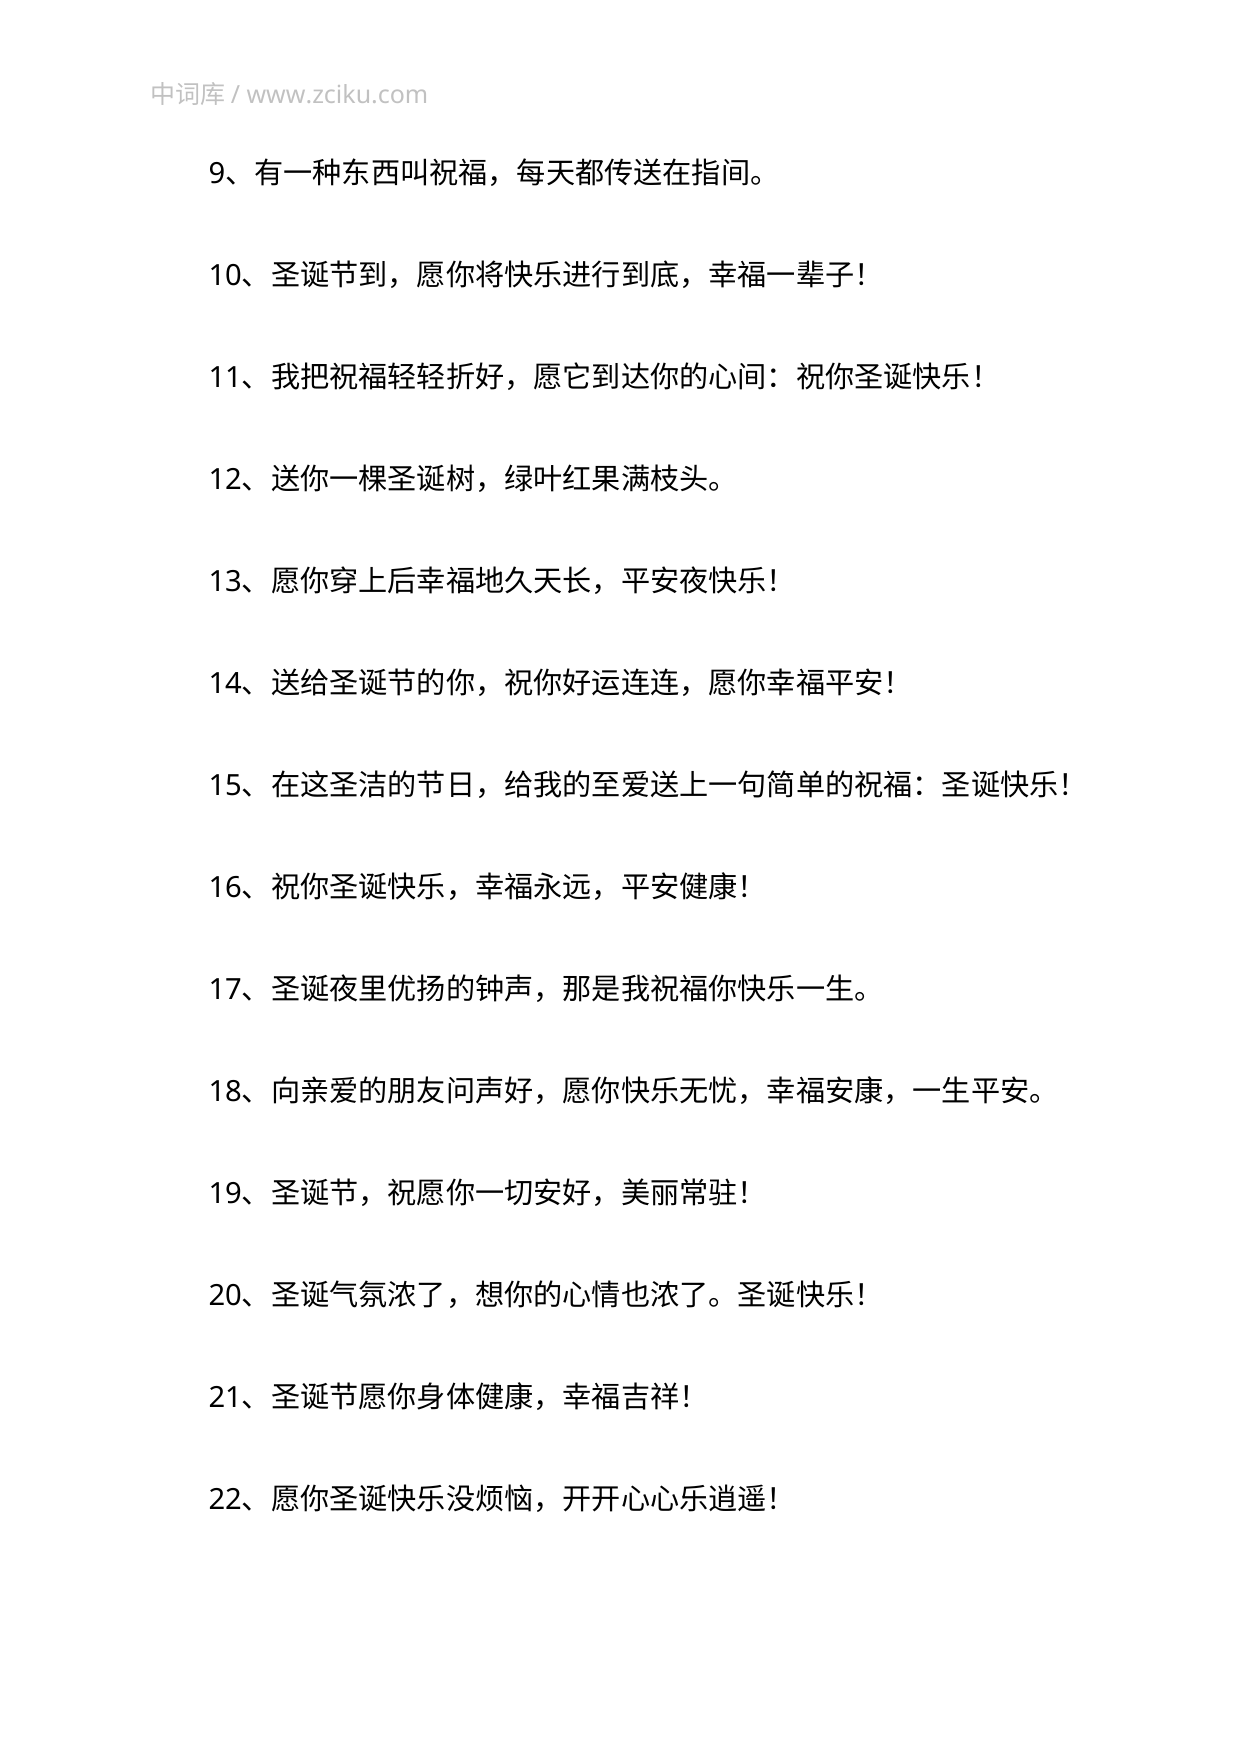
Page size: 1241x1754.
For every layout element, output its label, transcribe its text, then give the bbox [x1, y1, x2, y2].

text 19、圣诞节，祝愿你一切安好，美丽常驻！ [150, 1170, 1090, 1212]
text 10、圣诞节到，愿你将快乐进行到底，幸福一辈子！ [150, 252, 1090, 294]
text 13、愿你穿上后幸福地久天长，平安夜快乐！ [150, 558, 1090, 600]
text 21、圣诞节愿你身体健康，幸福吉祥！ [150, 1374, 1090, 1416]
text 17、圣诞夜里优扬的钟声，那是我祝福你快乐一生。 [150, 966, 1090, 1008]
text 12、送你一棵圣诞树，绿叶红果满枝头。 [150, 456, 1090, 498]
text 18、向亲爱的朋友问声好，愿你快乐无忧，幸福安康，一生平安。 [150, 1068, 1090, 1110]
text 22、愿你圣诞快乐没烦恼，开开心心乐逍遥！ [150, 1476, 1090, 1518]
text 14、送给圣诞节的你，祝你好运连连，愿你幸福平安！ [150, 660, 1090, 702]
text 9、有一种东西叫祝福，每天都传送在指间。 [150, 150, 1090, 192]
text 16、祝你圣诞快乐，幸福永远，平安健康！ [150, 864, 1090, 906]
text 20、圣诞气氛浓了，想你的心情也浓了。圣诞快乐！ [150, 1272, 1090, 1314]
text 11、我把祝福轻轻折好，愿它到达你的心间：祝你圣诞快乐！ [150, 354, 1090, 396]
text 15、在这圣洁的节日，给我的至爱送上一句简单的祝福：圣诞快乐！ [150, 762, 1090, 804]
